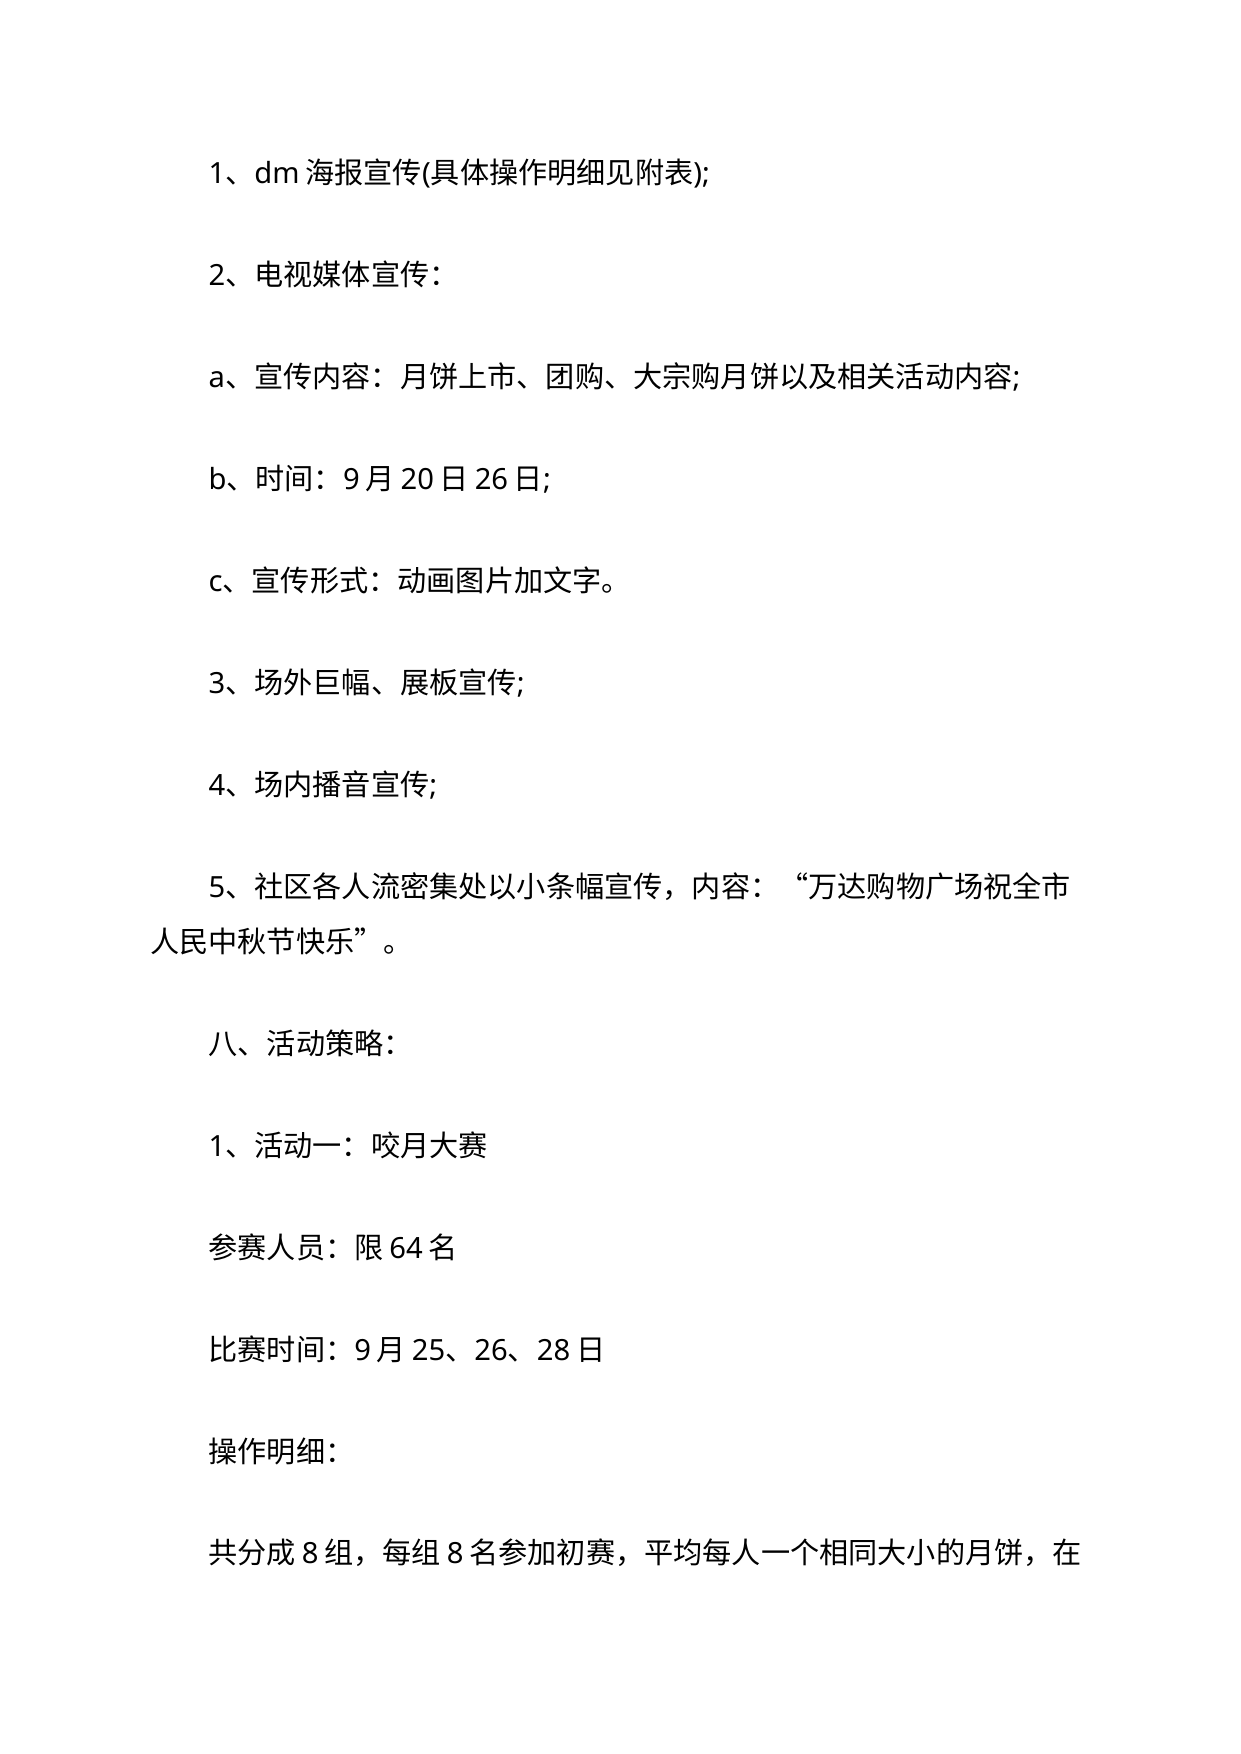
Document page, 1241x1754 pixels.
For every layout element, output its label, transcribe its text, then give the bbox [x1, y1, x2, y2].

text a、宣传内容：月饼上市、团购、大宗购月饼以及相关活动内容; [150, 354, 1090, 396]
text 八、活动策略： [150, 1021, 1090, 1063]
text b、时间：9月20日26日; [150, 456, 1090, 498]
text c、宣传形式：动画图片加文字。 [150, 558, 1090, 600]
text 3、场外巨幅、展板宣传; [150, 660, 1090, 702]
text 5、社区各人流密集处以小条幅宣传，内容：“万达购物广场祝全市人民中秋节快乐”。 [150, 864, 1090, 961]
text 参赛人员：限64名 [150, 1224, 1090, 1267]
text 比赛时间：9月25、26、28日 [150, 1326, 1090, 1369]
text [150, 1530, 1090, 1572]
text 1、dm海报宣传(具体操作明细见附表); [150, 150, 1090, 192]
text 4、场内播音宣传; [150, 762, 1090, 804]
text 1、活动一：咬月大赛 [150, 1122, 1090, 1165]
text 2、电视媒体宣传： [150, 252, 1090, 294]
text 操作明细： [150, 1428, 1090, 1471]
